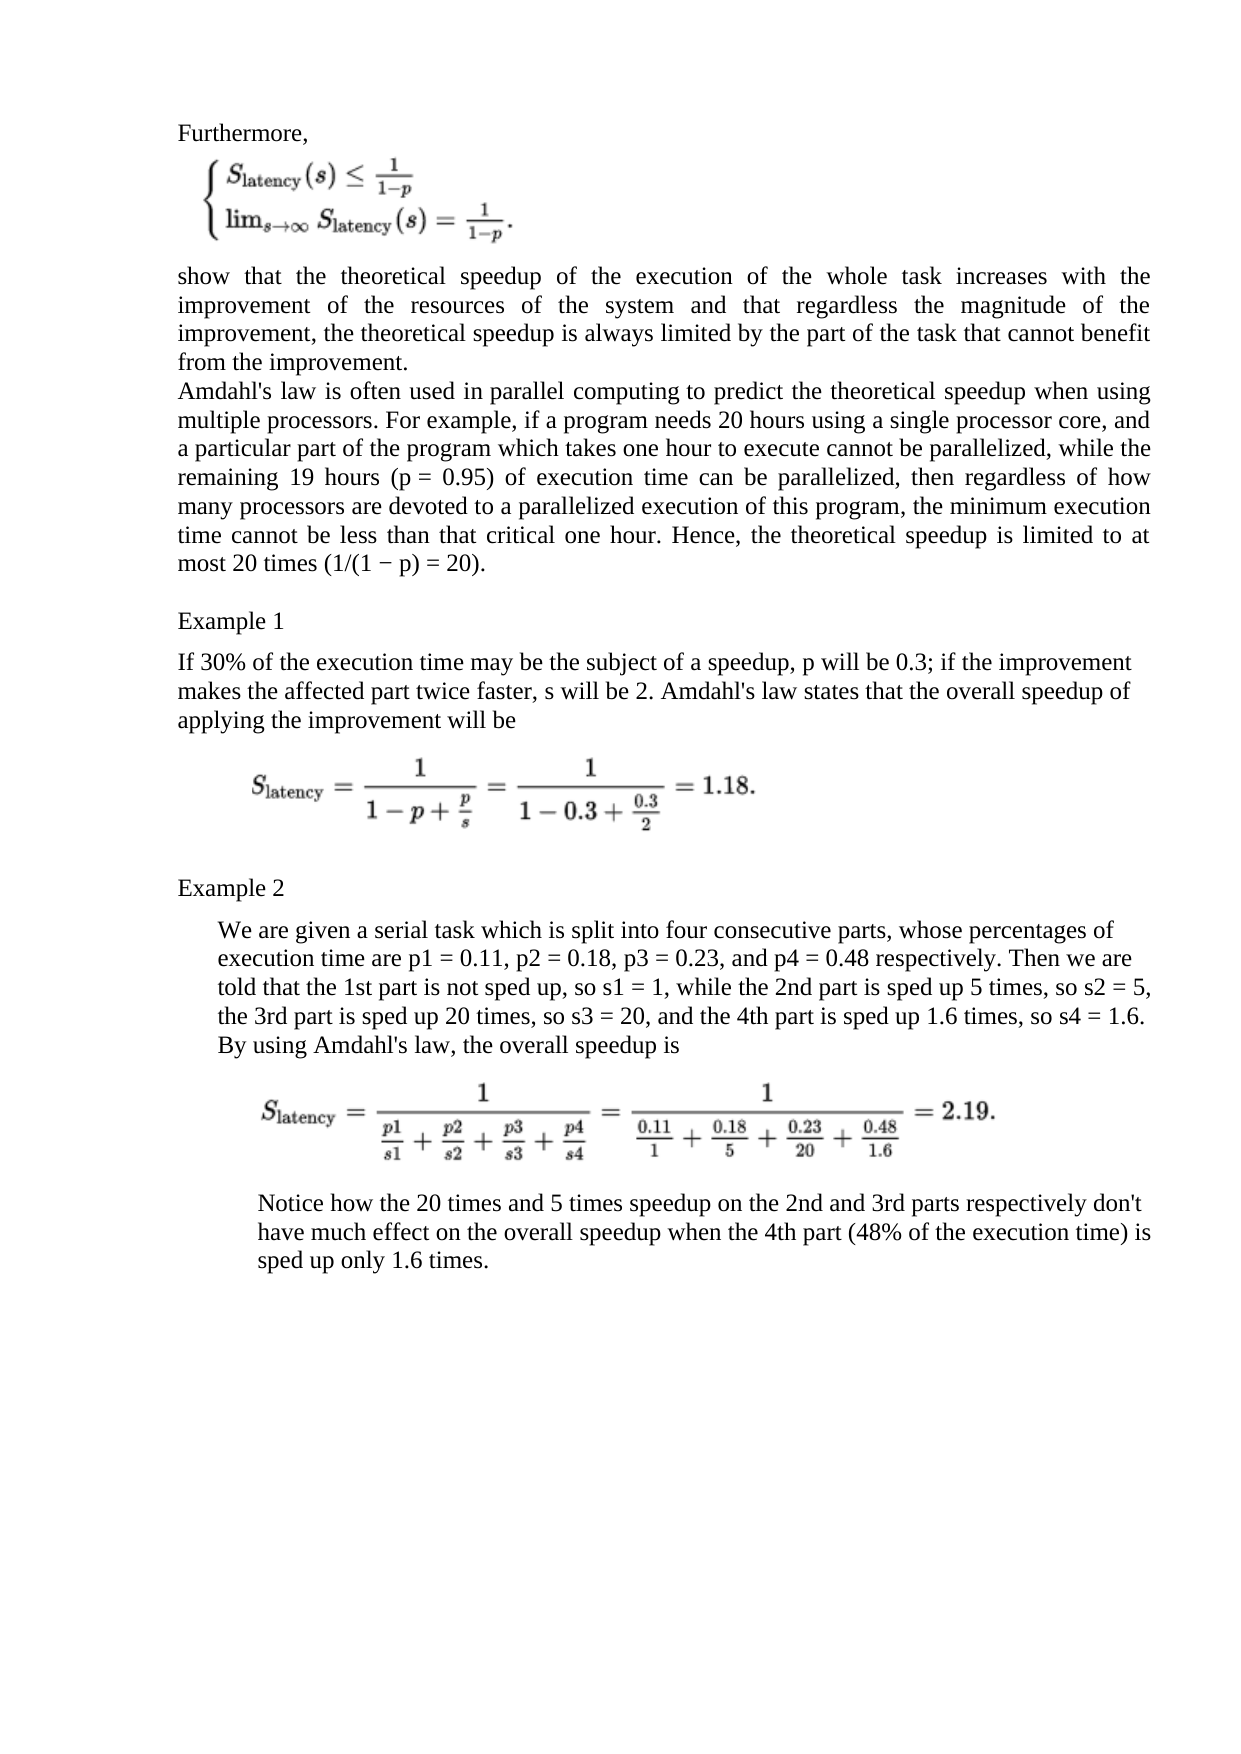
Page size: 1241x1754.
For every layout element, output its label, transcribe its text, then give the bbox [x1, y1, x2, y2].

text If 30% of the execution time may be the subject of a speedup, p will be 0.3; if the improvement makes the affected part twice faster, s will be 2. Amdahl's law states that the overall speedup of applying the improvement will be [177, 647, 1152, 733]
picture [177, 146, 528, 261]
picture [252, 1071, 1004, 1176]
text We are given a serial task which is split into four consecutive parts, whose percentages of execution time are p1 = 0.11, p2 = 0.18, p3 = 0.23, and p4 = 0.48 respectively. Then we are told that the 1st part is not sped up, so s1 = 1, while the 2nd part is sped up 5 times, so s2 = 5, the 3rd part is sped up 20 times, so s3 = 20, and the 4th part is sped up 1.6 times, so s4 = 1.6. By using Amdahl's law, the overall speedup is [217, 915, 1152, 1058]
text Amdahl's law is often used in parallel computing to predict the theoretical speedup when using multiple processors. For example, if a program needs 20 hours using a single processor core, and a particular part of the program which takes one hour to execute cannot be parallelized, while the remaining 19 hours (p = 0.95) of execution time can be parallelized, then regardless of how many processors are devoted to a parallelized execution of this program, the minimum execution time cannot be less than that critical one hour. Hence, the theoretical speedup is limited to at most 20 times (1/(1 − p) = 20). [177, 376, 1152, 577]
text Example 2 [177, 873, 1152, 902]
text Notice how the 20 times and 5 times speedup on the 2nd and 3rd parts respectively don't have much effect on the overall speedup when the 4th part (48% of the execution time) is sped up only 1.6 times. [257, 1188, 1152, 1274]
text Example 1 [177, 606, 1152, 635]
text show that the theoretical speedup of the execution of the whole task increases with the improvement of the resources of the system and that regardless the magnitude of the improvement, the theoretical speedup is always limited by the part of the task that cannot benefit from the improvement. [177, 261, 1152, 376]
picture [252, 746, 773, 840]
text Furthermore, [177, 118, 1152, 147]
